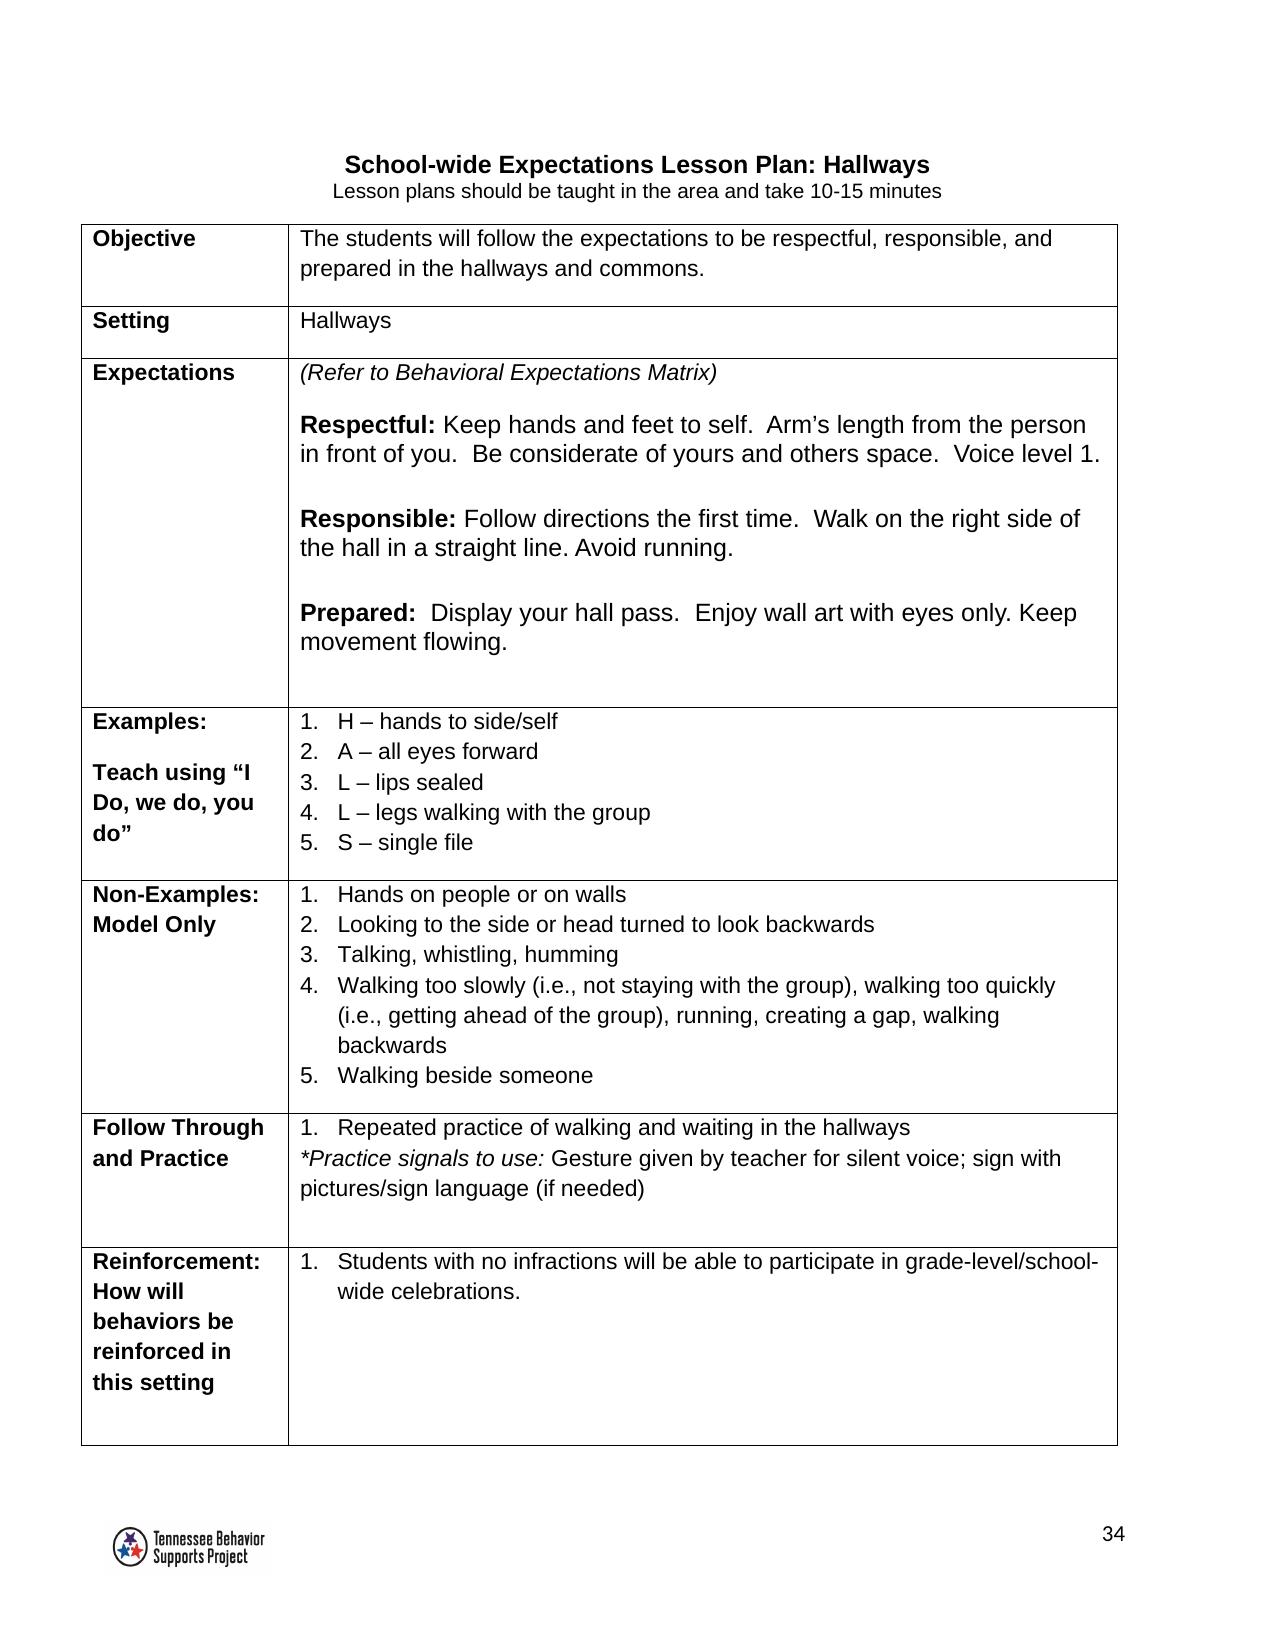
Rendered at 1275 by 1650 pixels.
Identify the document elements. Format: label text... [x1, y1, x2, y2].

table_cell Expectations [82, 359, 288, 707]
table_cell Hands on people or on walls Looking to the side or head turned to look backwards Talking, whistling, humming Walking too slowly (i.e., not staying with the group), walking too quickly (i.e., getting ahead of the group), running, creating a gap, walking backwards Walking beside someone [289, 881, 1117, 1113]
table_cell Reinforcement: How will behaviors be reinforced in this setting [82, 1248, 288, 1444]
table_cell (Refer to Behavioral Expectations Matrix) Respectful: Keep hands and feet to self. Arm’s length from the person in front of you. Be considerate of yours and others space. Voice level 1. Responsible: Follow directions the first time. Walk on the right side of the hall in a straight line. Avoid running. Prepared: Display your hall pass. Enjoy wall art with eyes only. Keep movement flowing. [289, 359, 1117, 707]
table_cell Hallways [289, 307, 1117, 358]
table_header Objective [82, 225, 288, 306]
table_cell Students with no infractions will be able to participate in grade-level/school-wide celebrations. [289, 1248, 1117, 1444]
text School-wide Expectations Lesson Plan: Hallways [150, 150, 1125, 179]
table_cell H – hands to side/self A – all eyes forward L – lips sealed L – legs walking with the group S – single file [289, 708, 1117, 880]
picture [102, 1519, 271, 1576]
table_header The students will follow the expectations to be respectful, responsible, and prepared in the hallways and commons. [289, 225, 1117, 306]
table_cell Setting [82, 307, 288, 358]
table_cell Examples: Teach using “I Do, we do, you do” [82, 708, 288, 880]
table_cell Repeated practice of walking and waiting in the hallways *Practice signals to use: Gesture given by teacher for silent voice; sign with pictures/sign language (if needed) [289, 1114, 1117, 1247]
table_cell Follow Through and Practice [82, 1114, 288, 1247]
text Lesson plans should be taught in the area and take 10-15 minutes [150, 179, 1125, 203]
table_cell Non-Examples: Model Only [82, 881, 288, 1113]
